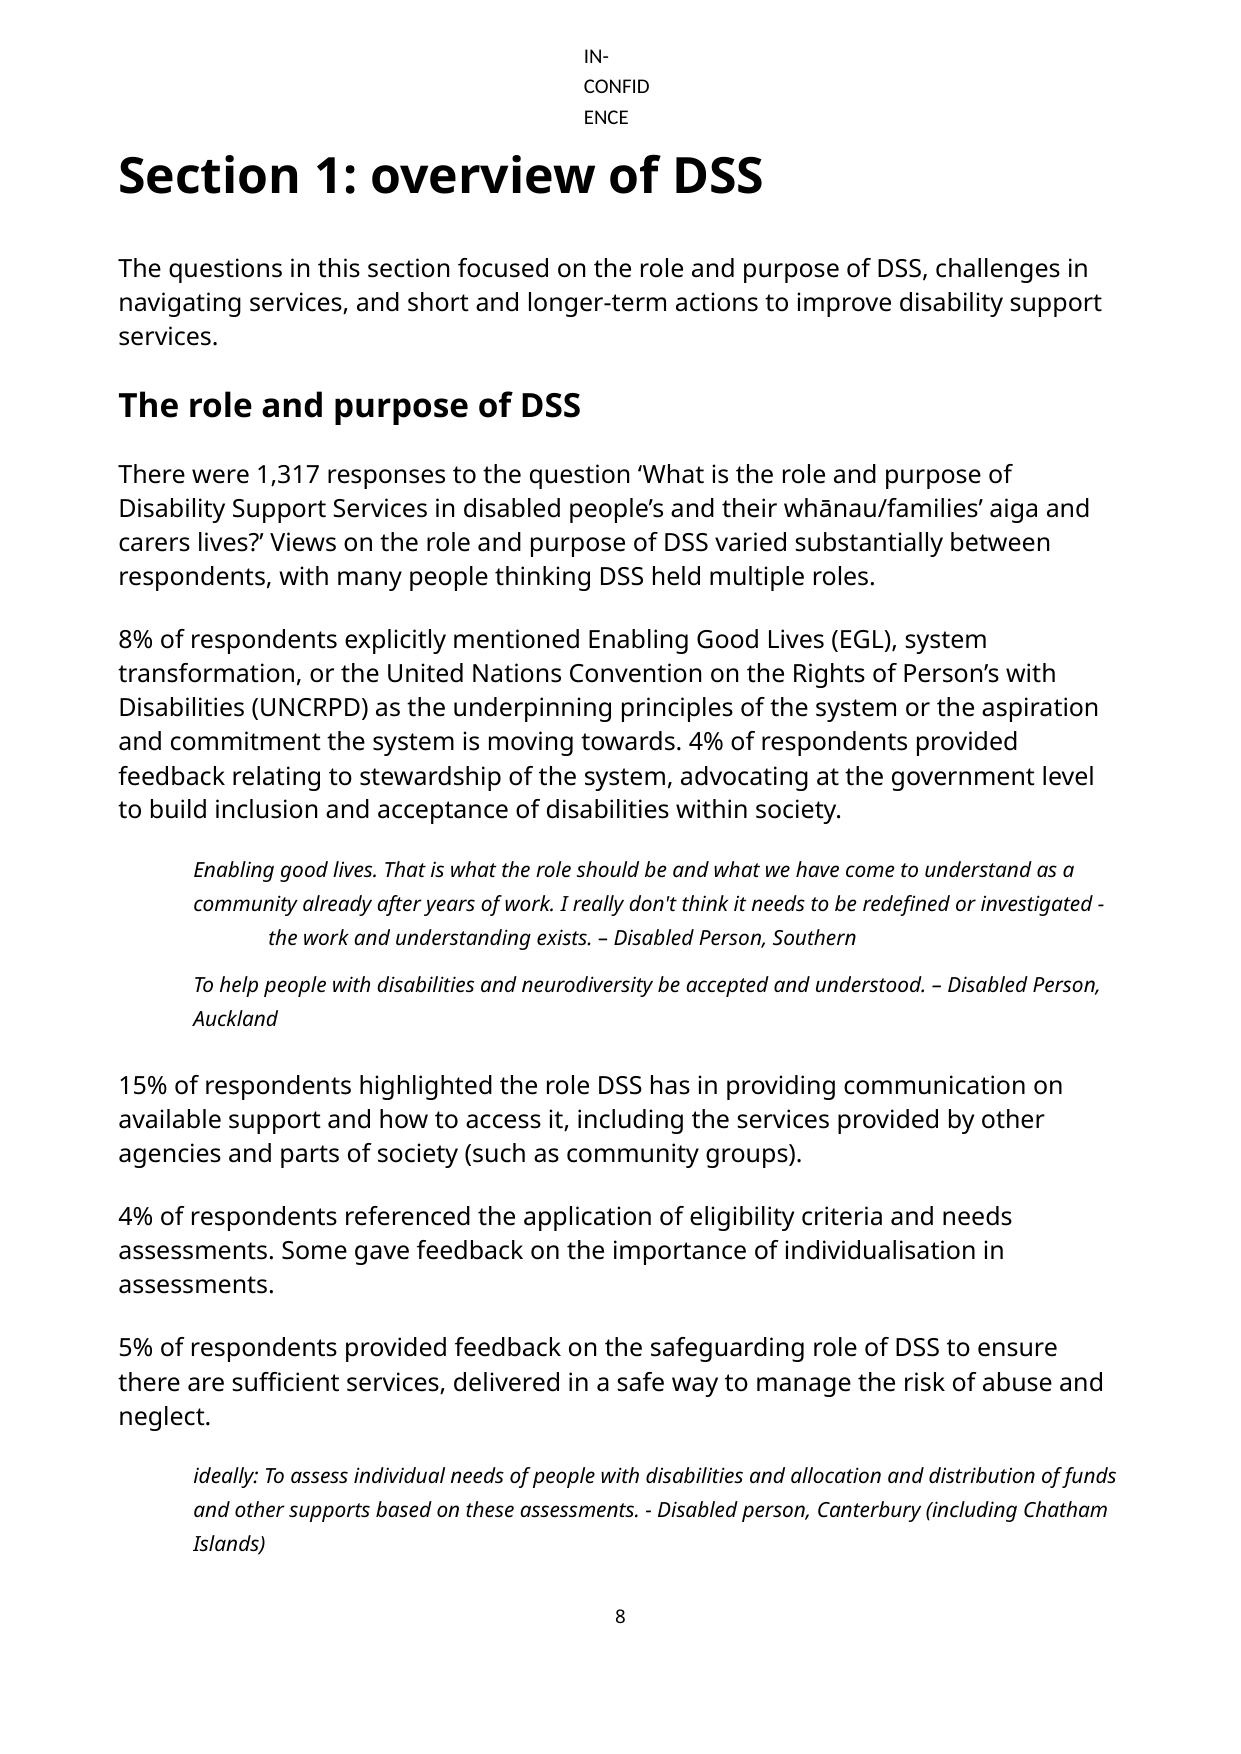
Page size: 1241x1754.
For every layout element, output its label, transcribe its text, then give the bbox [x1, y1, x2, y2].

text ideally: To assess individual needs of people with disabilities and allocation and distribution of funds and other supports based on these assessments. - Disabled person, Canterbury (including Chatham Islands) [118, 1461, 1122, 1558]
text 5% of respondents provided feedback on the safeguarding role of DSS to ensure there are sufficient services, delivered in a safe way to manage the risk of abuse and neglect. [118, 1330, 1122, 1432]
text Enabling good lives. That is what the role should be and what we have come to understand as a community already after years of work. I really don't think it needs to be redefined or investigated - the work and understanding exists. – Disabled Person, Southern [193, 855, 1122, 952]
subtitle Section 1: overview of DSS [118, 140, 1122, 208]
text 4% of respondents referenced the application of eligibility criteria and needs assessments. Some gave feedback on the importance of individualisation in assessments. [118, 1199, 1122, 1301]
text The questions in this section focused on the role and purpose of DSS, challenges in navigating services, and short and longer-term actions to improve disability support services. [118, 251, 1122, 353]
text There were 1,317 responses to the question ‘What is the role and purpose of Disability Support Services in disabled people’s and their whānau/families’ aiga and carers lives?’ Views on the role and purpose of DSS varied substantially between respondents, with many people thinking DSS held multiple roles. [118, 456, 1122, 593]
text 15% of respondents highlighted the role DSS has in providing communication on available support and how to access it, including the services provided by other agencies and parts of society (such as community groups). [118, 1067, 1122, 1169]
text 8% of respondents explicitly mentioned Enabling Good Lives (EGL), system transformation, or the United Nations Convention on the Rights of Person’s with Disabilities (UNCRPD) as the underpinning principles of the system or the aspiration and commitment the system is moving towards. 4% of respondents provided feedback relating to stewardship of the system, advocating at the government level to build inclusion and acceptance of disabilities within society. [118, 622, 1122, 826]
subtitle The role and purpose of DSS [118, 382, 1122, 427]
text To help people with disabilities and neurodiversity be accepted and understood. – Disabled Person, Auckland [118, 970, 1122, 1033]
